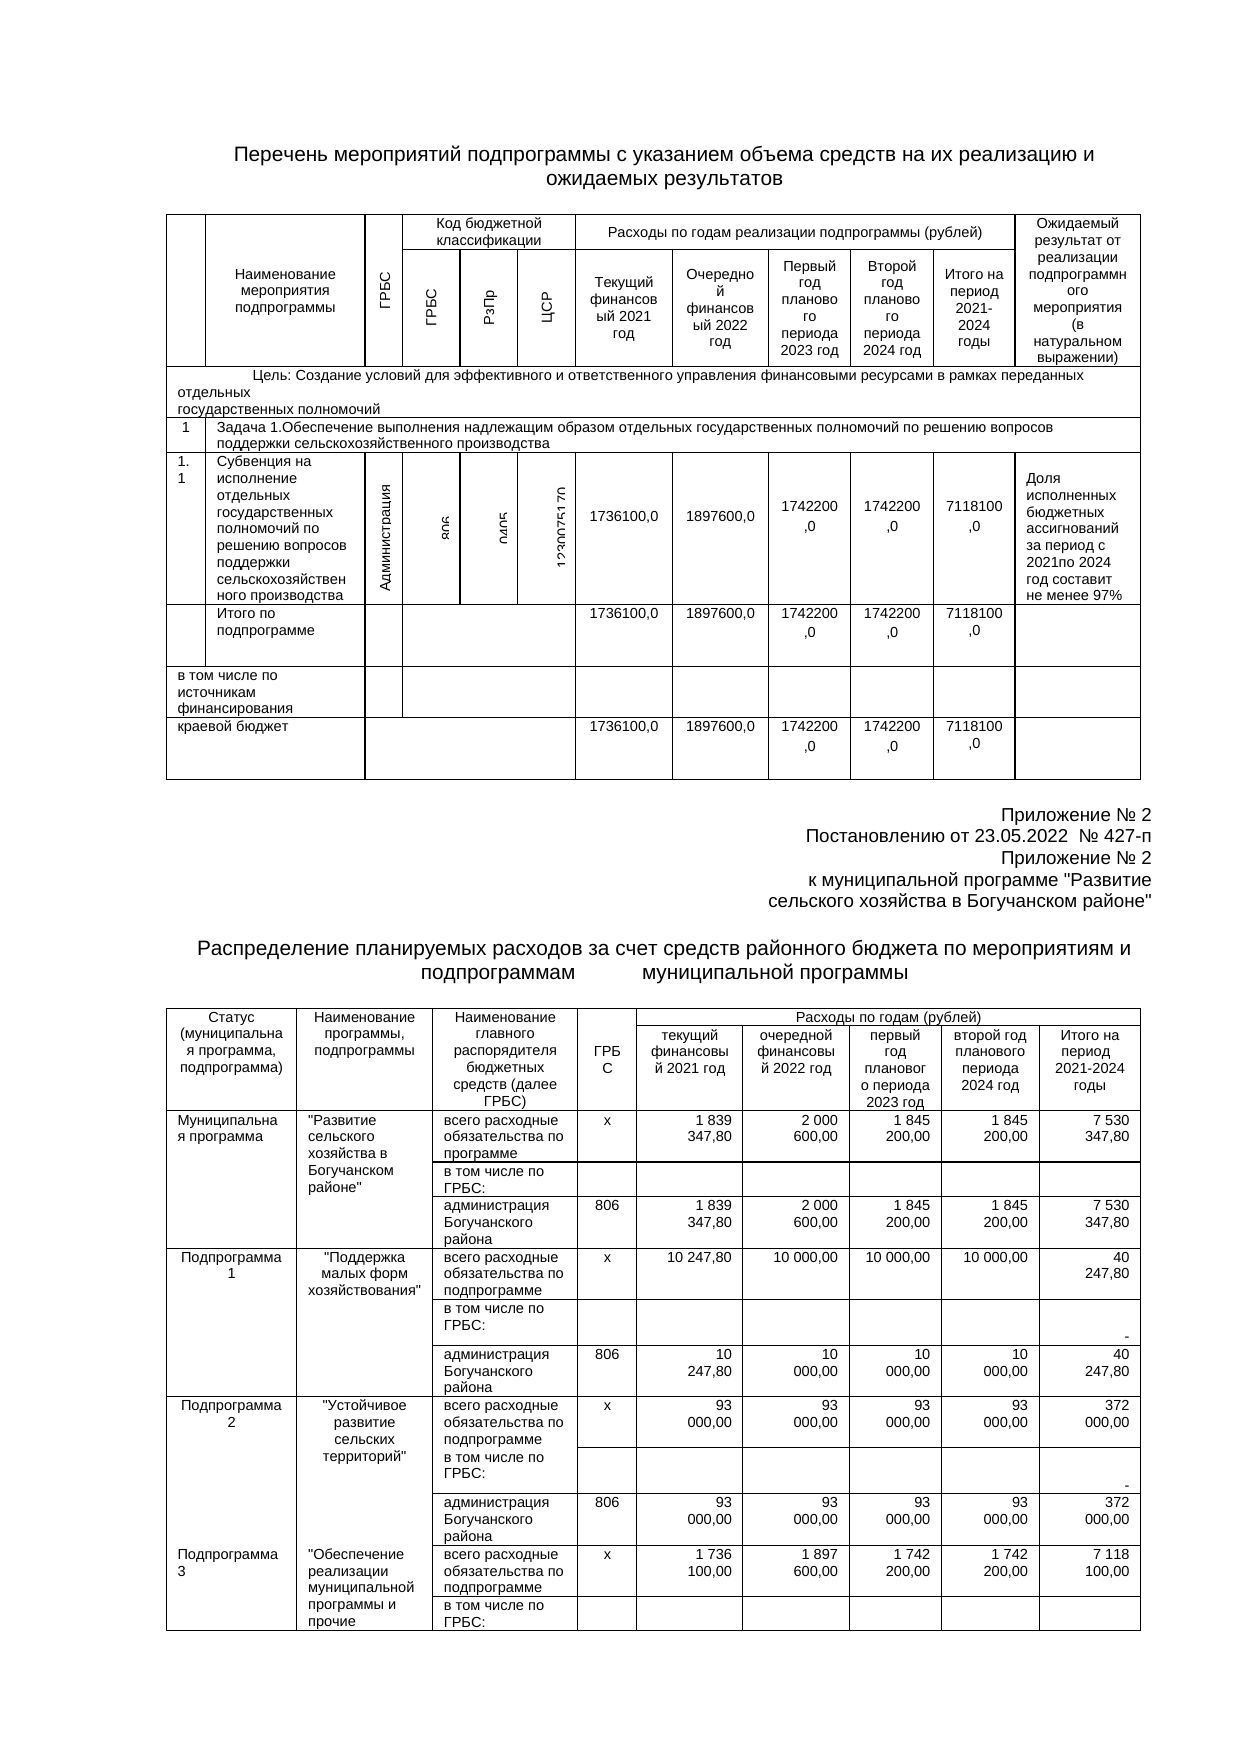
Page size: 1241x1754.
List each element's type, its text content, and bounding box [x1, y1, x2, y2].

table_cell "Обеспечение реализации муниципальной программы и прочие мероприятия" [297, 1545, 432, 1630]
table_cell [942, 1300, 1039, 1344]
table_cell 1742200,0 [851, 605, 933, 666]
table_cell 1 845 200,00 [942, 1197, 1039, 1247]
table_cell 10 000,00 [850, 1346, 941, 1396]
table_cell 93 000,00 [743, 1494, 849, 1544]
table_cell [1016, 718, 1140, 779]
text к муниципальной программе "Развитие [177, 868, 1152, 890]
table_cell 93 000,00 [942, 1397, 1039, 1447]
table_cell Текущий финансовый 2021 год [576, 250, 672, 366]
table_cell Муниципальная программа [167, 1111, 296, 1247]
table_header Наименование главного распорядителя бюджетных средств (далее ГРБС) [433, 1009, 577, 1110]
table_cell 372 000,00 [1040, 1494, 1140, 1544]
table_cell 7118100,0 [934, 453, 1014, 604]
table_cell [942, 1163, 1039, 1196]
table_cell х [578, 1546, 636, 1596]
table_header Расходы по годам реализации подпрограммы (рублей) [576, 215, 1014, 248]
table_cell Итого по подпрограмме [206, 605, 364, 666]
table_cell 1 845 200,00 [850, 1197, 941, 1247]
table_cell [1016, 605, 1140, 666]
table_cell [942, 1448, 1039, 1493]
table_cell 0405 [461, 453, 517, 604]
table_header ГРБС [578, 1009, 636, 1110]
table_cell Итого на период 2021-2024 годы [1040, 1026, 1140, 1110]
table_header Расходы по годам (рублей) [637, 1009, 1140, 1025]
table_cell [366, 718, 575, 779]
table_cell [578, 1300, 636, 1344]
table_cell [578, 1448, 636, 1493]
table_cell 10 000,00 [743, 1249, 849, 1299]
table_cell 40 247,80 [1040, 1249, 1140, 1299]
table_cell [743, 1448, 849, 1493]
table_cell 40 247,80 [1040, 1346, 1140, 1396]
table_cell 7 118 100,00 [1040, 1546, 1140, 1596]
table_cell 806 [403, 453, 459, 604]
table_cell [850, 1300, 941, 1344]
text Приложение № 2 [177, 804, 1152, 825]
table_cell 7 530 347,80 [1040, 1111, 1140, 1161]
table_header [167, 215, 205, 366]
table_cell ЦСР [518, 250, 575, 366]
table_cell первый год планового периода 2023 год [850, 1026, 941, 1110]
table_cell Задача 1.Обеспечение выполнения надлежащим образом отдельных государственных полномочий по решению вопросов поддержки сельскохозяйственного производства [206, 418, 1140, 452]
table_cell 1 742 200,00 [942, 1546, 1039, 1596]
table_cell 10 000,00 [942, 1249, 1039, 1299]
table_cell 10 247,80 [637, 1249, 742, 1299]
table_cell "Развитие сельского хозяйства в Богучанском районе" [297, 1111, 432, 1247]
table_cell [637, 1597, 742, 1630]
table_cell [934, 667, 1014, 717]
table_cell х [578, 1111, 636, 1161]
table_cell [673, 667, 768, 717]
table_cell 93 000,00 [743, 1397, 849, 1447]
table_cell 806 [578, 1197, 636, 1247]
table_cell второй год планового периода 2024 год [942, 1026, 1039, 1110]
table_cell 7118100,0 [934, 718, 1014, 779]
table_cell "Устойчивое развитие сельских территорий" [297, 1397, 432, 1544]
table_cell - [1040, 1448, 1140, 1493]
table_cell [942, 1597, 1039, 1630]
table_cell [366, 667, 402, 717]
table_cell 372 000,00 [1040, 1397, 1140, 1447]
table_cell 1 845 200,00 [942, 1111, 1039, 1161]
table_cell в том числе по ГРБС: [433, 1300, 577, 1344]
table_cell администрация Богучанского района [433, 1494, 577, 1544]
table_cell 1742200,0 [769, 453, 850, 604]
table_cell 7 530 347,80 [1040, 1197, 1140, 1247]
table_cell [743, 1163, 849, 1196]
table_header Статус (муниципальная программа, подпрограмма) [167, 1009, 296, 1110]
table_cell 1897600,0 [673, 453, 768, 604]
table_cell 1 736 100,00 [637, 1546, 742, 1596]
table_cell в том числе по источникам финансирования [167, 667, 364, 717]
table_cell текущий финансовый 2021 год [637, 1026, 742, 1110]
table_cell 2 000 600,00 [743, 1111, 849, 1161]
table_cell 1742200,0 [851, 453, 933, 604]
table_cell [637, 1300, 742, 1344]
table_cell 1897600,0 [673, 718, 768, 779]
table_cell всего расходные обязательства по подпрограмме [433, 1546, 577, 1596]
text сельского хозяйства в Богучанском районе" [177, 890, 1152, 912]
table_cell Администрация Богучанского района [366, 453, 402, 604]
table_cell [850, 1597, 941, 1630]
table_header Наименование программы, подпрограммы [297, 1009, 432, 1110]
table_cell [1040, 1163, 1140, 1196]
table_cell [578, 1163, 636, 1196]
table_cell [850, 1163, 941, 1196]
table_cell Подпрограмма 1 [167, 1249, 296, 1396]
table_cell 10 000,00 [743, 1346, 849, 1396]
table_cell 1 897 600,00 [743, 1546, 849, 1596]
table_cell в том числе по ГРБС: [433, 1447, 577, 1493]
table_cell всего расходные обязательства по подпрограмме [433, 1397, 577, 1447]
table_cell 1742200,0 [851, 718, 933, 779]
table_cell [167, 605, 205, 666]
table_cell 806 [578, 1494, 636, 1544]
table_cell х [578, 1397, 636, 1447]
table_cell [576, 667, 672, 717]
table_cell 93 000,00 [637, 1397, 742, 1447]
table_cell 1 [167, 418, 205, 452]
table_cell 7118100,0 [934, 605, 1014, 666]
table_cell [851, 667, 933, 717]
table_cell в том числе по ГРБС: [433, 1597, 577, 1630]
table_cell [403, 667, 575, 717]
table_cell 1742200,0 [769, 605, 850, 666]
table_cell 1 839 347,80 [637, 1197, 742, 1247]
table_cell - [1040, 1300, 1140, 1344]
table_cell [1016, 667, 1140, 717]
table_cell 1736100,0 [576, 605, 672, 666]
table_cell всего расходные обязательства по подпрограмме [433, 1249, 577, 1299]
table_cell [743, 1597, 849, 1630]
table_cell 1897600,0 [673, 605, 768, 666]
table_cell Подпрограмма 3 [167, 1545, 296, 1630]
table_cell 93 000,00 [850, 1397, 941, 1447]
table_cell 1230075170 [518, 453, 575, 604]
table_cell администрация Богучанского района [433, 1346, 577, 1396]
table_cell х [578, 1249, 636, 1299]
table_cell ГРБС [403, 250, 459, 366]
table_header Ожидаемый результат от реализации подпрограммного мероприятия (в натуральном выражении) [1016, 215, 1140, 366]
table_cell РзПр [461, 250, 517, 366]
table_cell в том числе по ГРБС: [433, 1163, 577, 1196]
table_cell 2 000 600,00 [743, 1197, 849, 1247]
table_cell Доля исполненных бюджетных ассигнований за период с 2021по 2024 год составит не менее 97% [1016, 453, 1140, 604]
table_cell [637, 1448, 742, 1493]
table_cell 1 742 200,00 [850, 1546, 941, 1596]
table_cell 1 839 347,80 [637, 1111, 742, 1161]
table_cell Второй год планового периода 2024 год [851, 250, 933, 366]
table_cell 93 000,00 [637, 1494, 742, 1544]
table_cell Цель: Создание условий для эффективного и ответственного управления финансовыми ресурсами в рамках переданных отдельных государственных полномочий [167, 367, 1140, 417]
table_cell Очередной финансовый 2022 год [673, 250, 768, 366]
table_cell [743, 1300, 849, 1344]
table_cell [637, 1163, 742, 1196]
table_cell администрация Богучанского района [433, 1197, 577, 1247]
table_cell 93 000,00 [942, 1494, 1039, 1544]
table_cell Подпрограмма 2 [167, 1397, 296, 1544]
table_cell [850, 1448, 941, 1493]
table_cell 10 000,00 [850, 1249, 941, 1299]
table_cell 1736100,0 [576, 453, 672, 604]
table_cell [578, 1597, 636, 1630]
table_header ГРБС [366, 215, 402, 366]
table_cell [403, 605, 575, 666]
table_cell 93 000,00 [850, 1494, 941, 1544]
table_cell [366, 605, 402, 666]
table_header Код бюджетной классификации [403, 215, 575, 248]
table_cell всего расходные обязательства по программе [433, 1111, 577, 1161]
table_cell Первый год планового периода 2023 год [769, 250, 850, 366]
table_cell краевой бюджет [167, 718, 364, 779]
table_cell Субвенция на исполнение отдельных государственных полномочий по решению вопросов поддержки сельскохозяйственного производства [206, 453, 364, 604]
table_cell 1 845 200,00 [850, 1111, 941, 1161]
table_cell [769, 667, 850, 717]
table_cell "Поддержка малых форм хозяйствования" [297, 1249, 432, 1396]
table_cell 806 [578, 1346, 636, 1396]
table_cell 10 247,80 [637, 1346, 742, 1396]
table_cell 1.1 [167, 453, 205, 604]
table_header Наименование мероприятия подпрограммы [206, 215, 364, 366]
text Перечень мероприятий подпрограммы с указанием объема средств на их реализацию и ожидаемых результатов [177, 142, 1152, 190]
text Распределение планируемых расходов за счет средств районного бюджета по мероприятиям и подпрограммам муниципальной программы [177, 936, 1152, 983]
text Постановлению от 23.05.2022 № 427-п [177, 825, 1152, 847]
table_cell [1040, 1597, 1140, 1630]
text Приложение № 2 [177, 847, 1152, 868]
table_cell 10 000,00 [942, 1346, 1039, 1396]
table_cell Итого на период 2021-2024 годы [934, 250, 1014, 366]
table_cell 1736100,0 [576, 718, 672, 779]
table_cell очередной финансовый 2022 год [743, 1026, 849, 1110]
table_cell 1742200,0 [769, 718, 850, 779]
